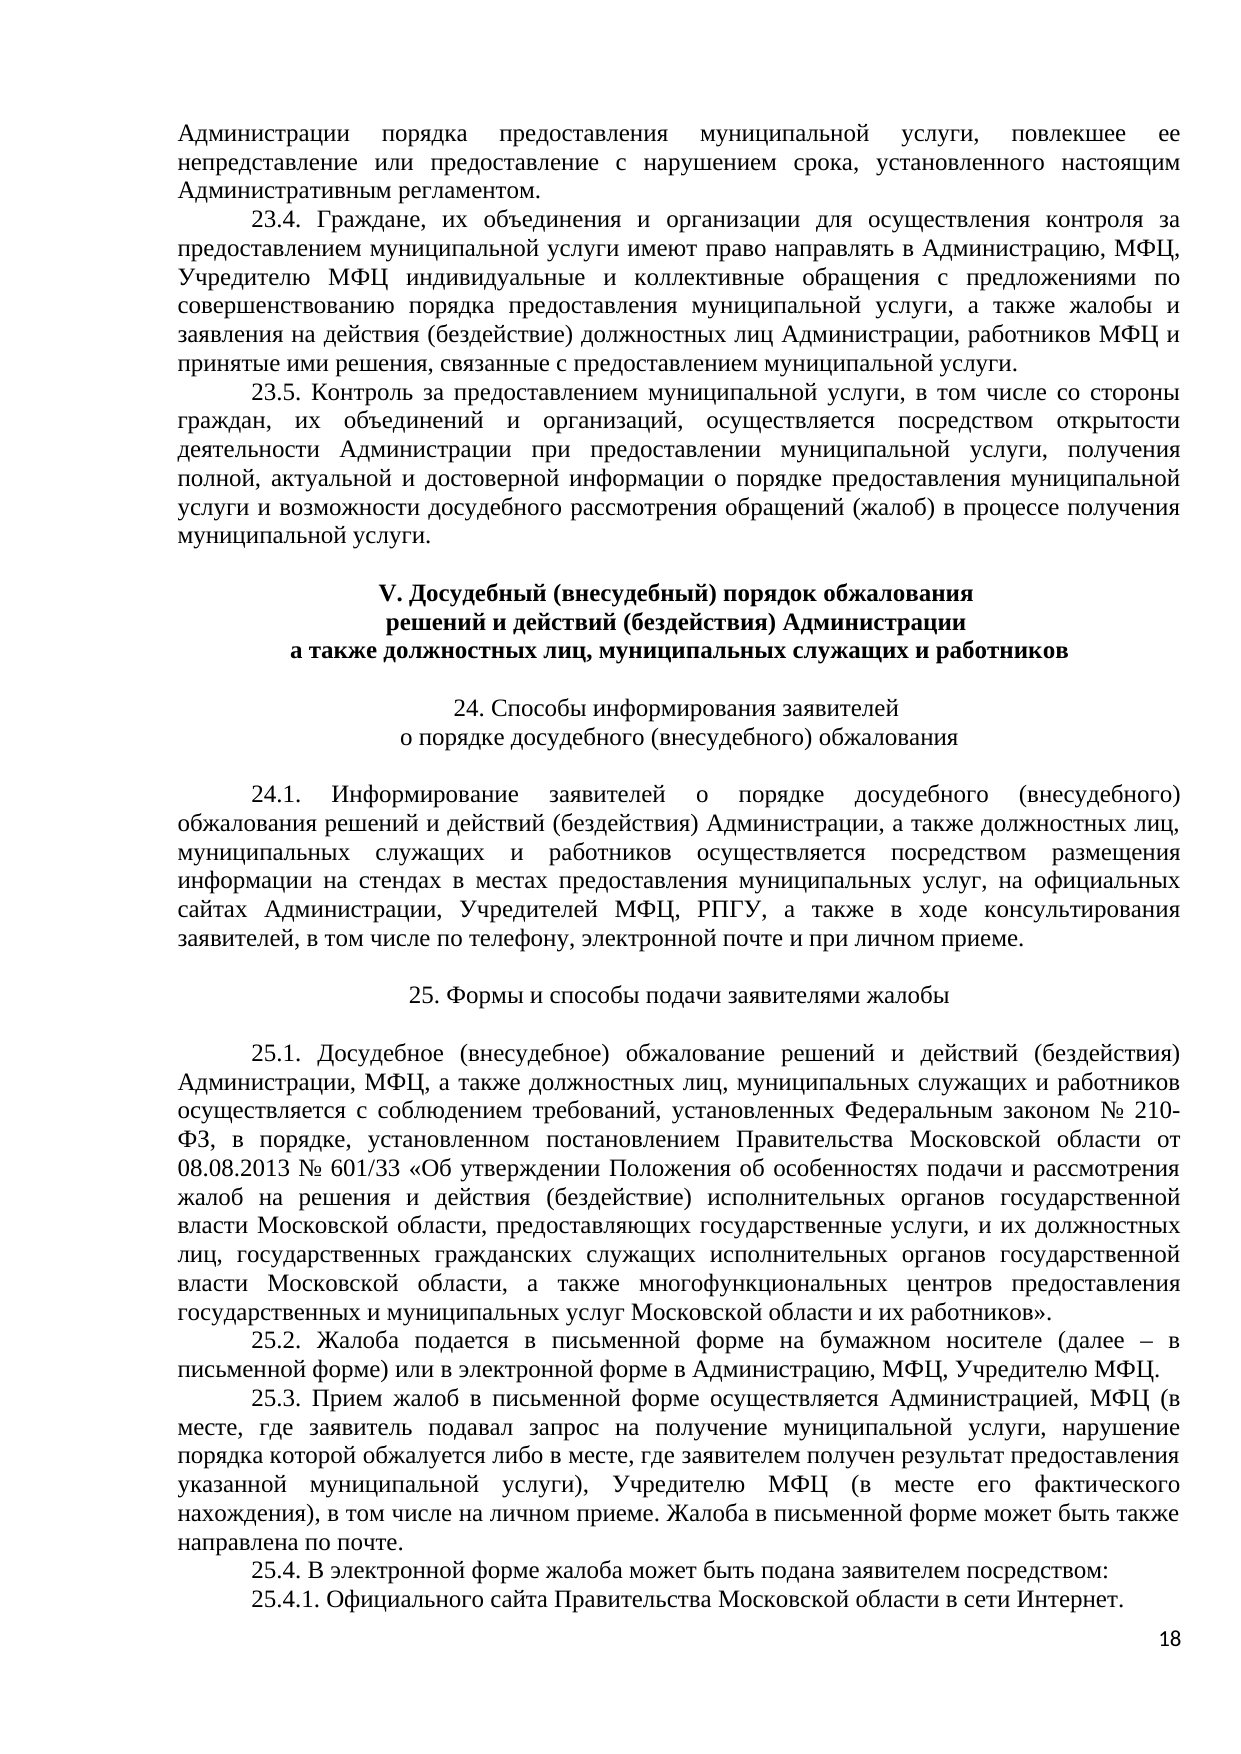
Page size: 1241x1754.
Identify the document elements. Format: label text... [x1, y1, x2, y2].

text 25.2. Жалоба подается в письменной форме на бумажном носителе (далее – в письменной форме) или в электронной форме в Администрацию, МФЦ, Учредителю МФЦ. [177, 1326, 1181, 1383]
text 25.3. Прием жалоб в письменной форме осуществляется Администрацией, МФЦ (в месте, где заявитель подавал запрос на получение муниципальной услуги, нарушение порядка которой обжалуется либо в месте, где заявителем получен результат предоставления указанной муниципальной услуги), Учредителю МФЦ (в месте его фактического нахождения), в том числе на личном приеме. Жалоба в письменной форме может быть также направлена по почте. [177, 1383, 1181, 1556]
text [177, 118, 1181, 204]
text 25.4. В электронной форме жалоба может быть подана заявителем посредством: [177, 1556, 1181, 1584]
text 25.4.1. Официального сайта Правительства Московской области в сети Интернет. [177, 1584, 1181, 1613]
text 23.4. Граждане, их объединения и организации для осуществления контроля за предоставлением муниципальной услуги имеют право направлять в Администрацию, МФЦ, Учредителю МФЦ индивидуальные и коллективные обращения с предложениями по совершенствованию порядка предоставления муниципальной услуги, а также жалобы и заявления на действия (бездействие) должностных лиц Администрации, работников МФЦ и принятые ими решения, связанные с предоставлением муниципальной услуги. [177, 204, 1181, 377]
subtitle 24. Способы информирования заявителей о порядке досудебного (внесудебного) обжалования [177, 693, 1181, 751]
subtitle 25. Формы и способы подачи заявителями жалобы [177, 981, 1181, 1009]
text 23.5. Контроль за предоставлением муниципальной услуги, в том числе со стороны граждан, их объединений и организаций, осуществляется посредством открытости деятельности Администрации при предоставлении муниципальной услуги, получения полной, актуальной и достоверной информации о порядке предоставления муниципальной услуги и возможности досудебного рассмотрения обращений (жалоб) в процессе получения муниципальной услуги. [177, 377, 1181, 549]
text 24.1. Информирование заявителей о порядке досудебного (внесудебного) обжалования решений и действий (бездействия) Администрации, а также должностных лиц, муниципальных служащих и работников осуществляется посредством размещения информации на стендах в местах предоставления муниципальных услуг, на официальных сайтах Администрации, Учредителей МФЦ, РПГУ, а также в ходе консультирования заявителей, в том числе по телефону, электронной почте и при личном приеме. [177, 779, 1181, 952]
text 25.1. Досудебное (внесудебное) обжалование решений и действий (бездействия) Администрации, МФЦ, а также должностных лиц, муниципальных служащих и работников осуществляется с соблюдением требований, установленных Федеральным законом № 210-ФЗ, в порядке, установленном постановлением Правительства Московской области от 08.08.2013 № 601/33 «Об утверждении Положения об особенностях подачи и рассмотрения жалоб на решения и действия (бездействие) исполнительных органов государственной власти Московской области, предоставляющих государственные услуги, и их должностных лиц, государственных гражданских служащих исполнительных органов государственной власти Московской области, а также многофункциональных центров предоставления государственных и муниципальных услуг Московской области и их работников». [177, 1038, 1181, 1326]
subtitle V. Досудебный (внесудебный) порядок обжалования решений и действий (бездействия) Администрации а также должностных лиц, муниципальных служащих и работников [177, 578, 1181, 664]
